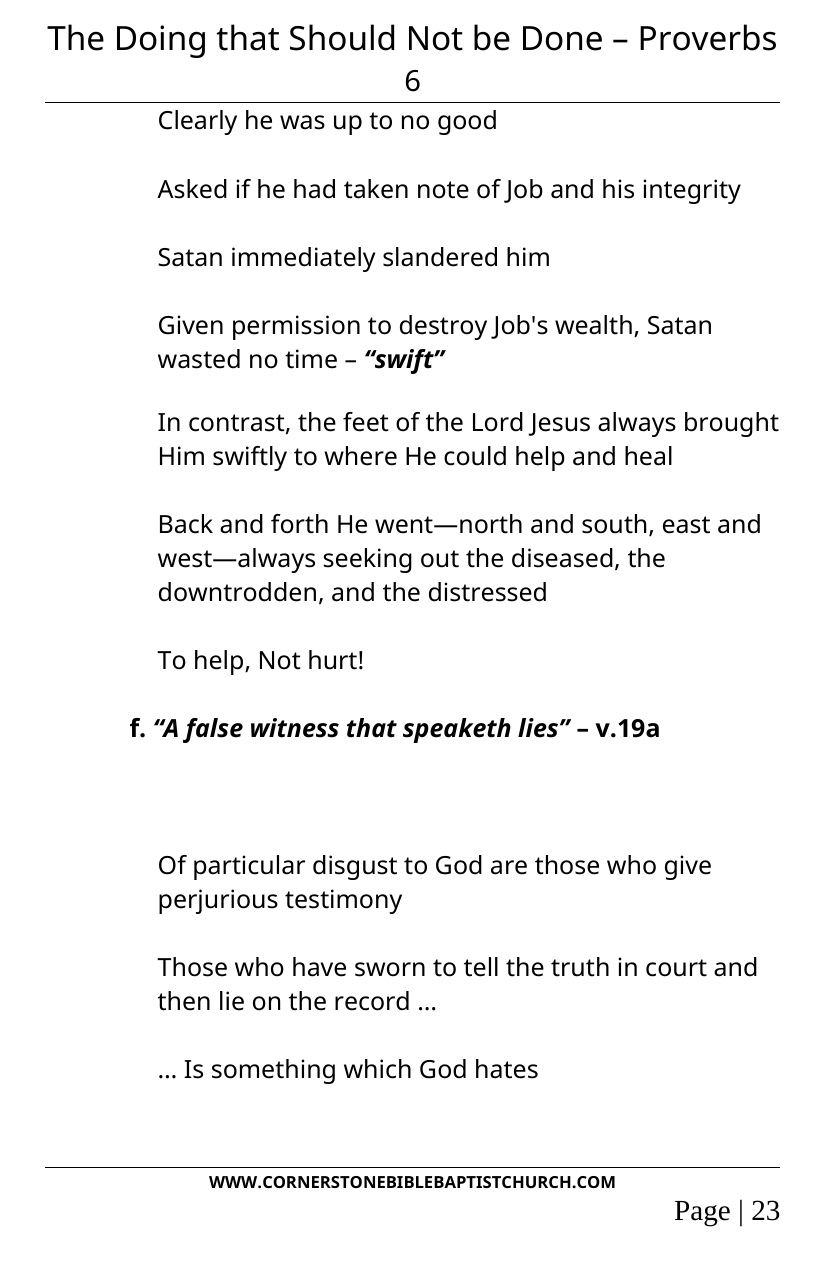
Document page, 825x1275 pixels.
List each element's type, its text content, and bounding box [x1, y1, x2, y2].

text In contrast, the feet of the Lord Jesus always brought Him swiftly to where He could help and heal [157, 404, 780, 473]
text Asked if he had taken note of Job and his integrity [157, 171, 780, 205]
text f. “A false witness that speaketh lies” – v.19a [129, 711, 780, 745]
text To help, Not hurt! [157, 643, 780, 677]
text … Is something which God hates [157, 1052, 780, 1086]
text Satan immediately slandered him [157, 239, 780, 273]
text Given permission to destroy Job's wealth, Satan wasted no time – “swift” [157, 308, 780, 404]
text Those who have sworn to tell the truth in court and then lie on the record … [157, 949, 780, 1018]
text Back and forth He went—north and south, east and west—always seeking out the diseased, the downtrodden, and the distressed [157, 507, 780, 609]
text Clearly he was up to no good [157, 103, 780, 137]
text Of particular disgust to God are those who give perjurious testimony [157, 847, 780, 915]
